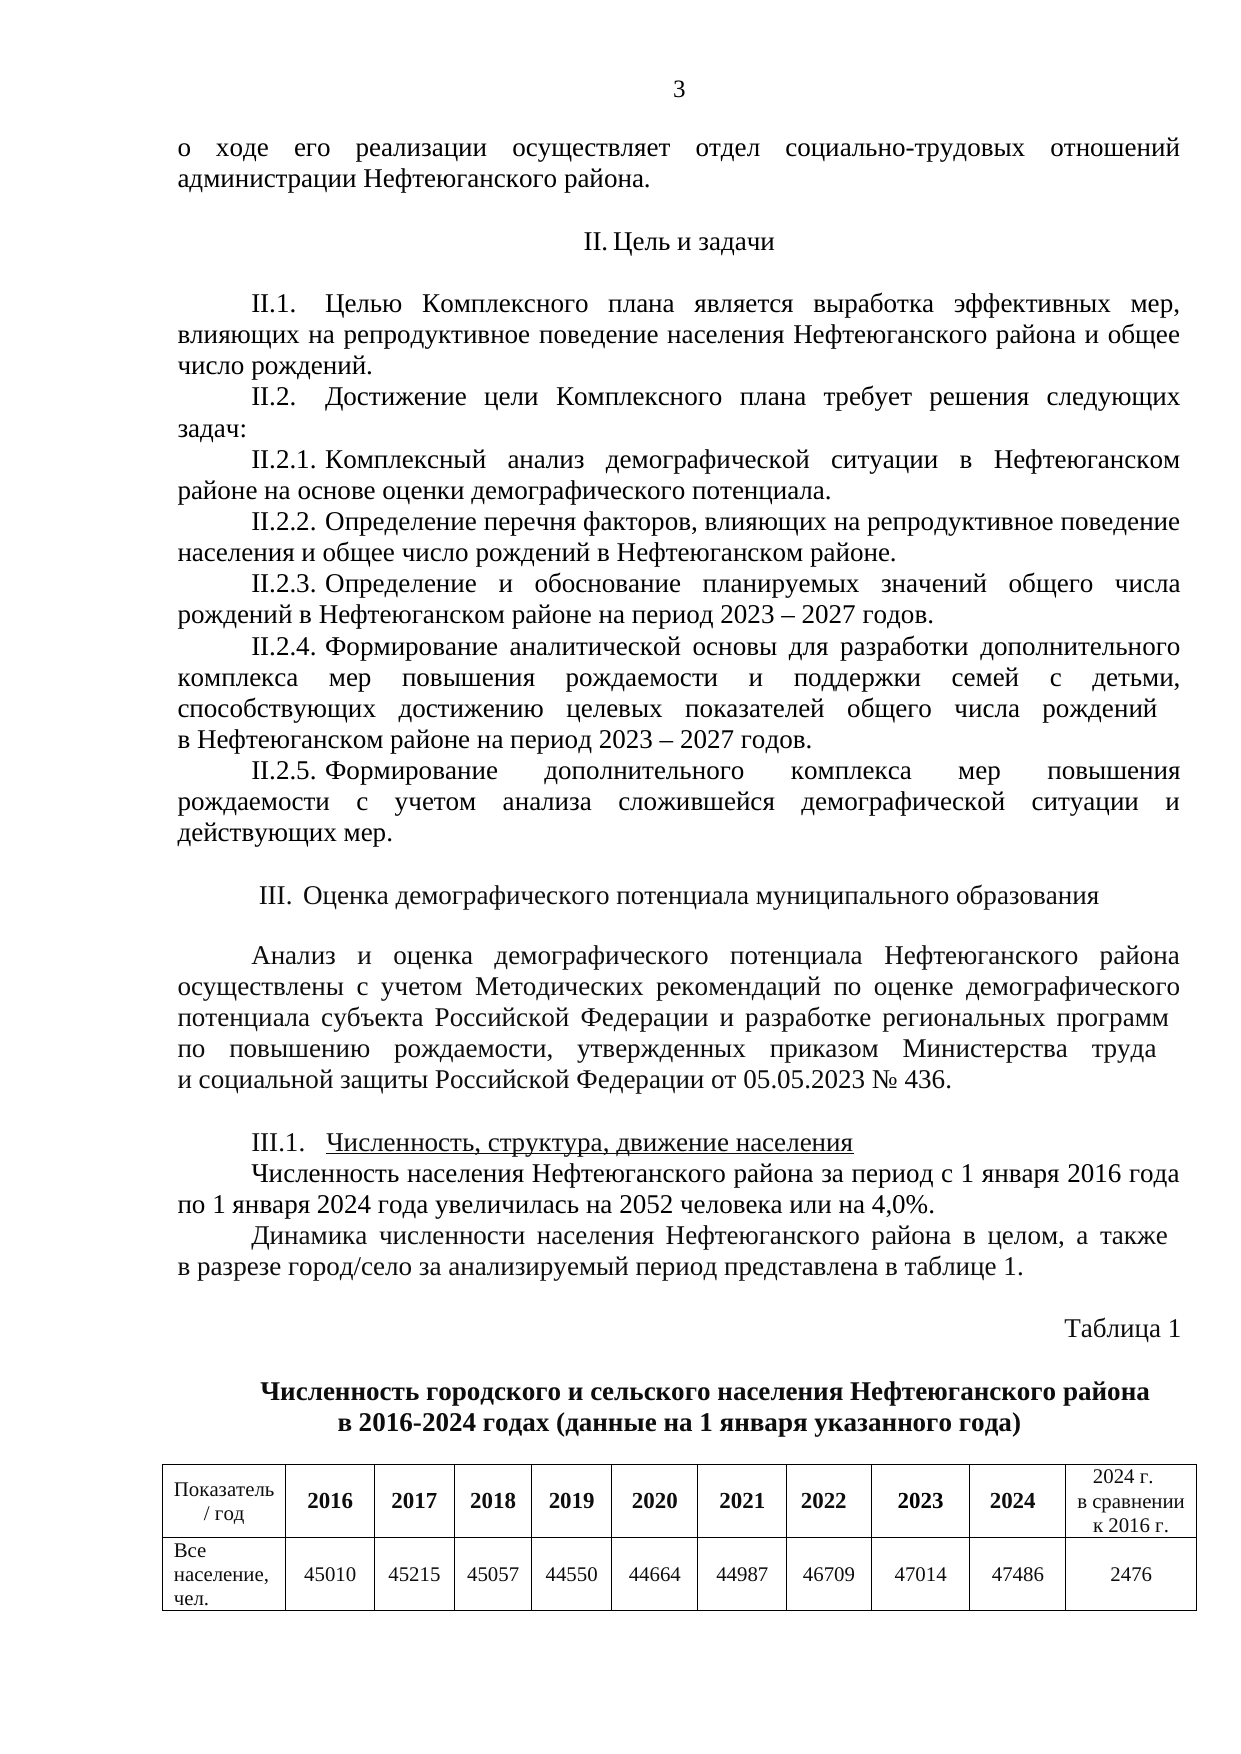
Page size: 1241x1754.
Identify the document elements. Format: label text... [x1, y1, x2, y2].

table_cell 44550 [532, 1538, 611, 1610]
table_cell 47486 [970, 1538, 1065, 1610]
text Динамика численности населения Нефтеюганского района в целом, а также в разрезе город/село за анализируемый период представлена в таблице 1. [177, 1219, 1181, 1281]
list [177, 131, 1181, 194]
table_header 2018 [455, 1465, 531, 1537]
table_cell 45215 [375, 1538, 454, 1610]
list Формирование аналитической основы для разработки дополнительного комплекса мер повышения рождаемости и поддержки семей с детьми, способствующих достижению целевых показателей общего числа рождений в Нефтеюганском районе на период 2023 – 2027 годов. [177, 630, 1181, 754]
list Определение перечня факторов, влияющих на репродуктивное поведение населения и общее число рождений в Нефтеюганском районе. [177, 505, 1181, 567]
list Достижение цели Комплексного плана требует решения следующих задач: [177, 381, 1181, 443]
table_cell 46709 [787, 1538, 871, 1610]
list Определение и обоснование планируемых значений общего числа рождений в Нефтеюганском районе на период 2023 – 2027 годов. [177, 567, 1181, 630]
list Формирование дополнительного комплекса мер повышения рождаемости с учетом анализа сложившейся демографической ситуации и действующих мер. [177, 754, 1181, 848]
table_cell 2476 [1066, 1538, 1196, 1610]
subtitle Цель и задачи [177, 225, 1181, 256]
table_cell Все население, чел. [163, 1538, 285, 1610]
table_header 2024 [970, 1465, 1065, 1537]
table_header 2019 [532, 1465, 611, 1537]
table_header 2024 г. в сравнении к 2016 г. [1066, 1465, 1196, 1537]
text Численность населения Нефтеюганского района за период с 1 января 2016 года по 1 января 2024 года увеличилась на 2052 человека или на 4,0%. [177, 1157, 1181, 1219]
text Численность городского и сельского населения Нефтеюганского района в 2016-2024 годах (данные на 1 января указанного года) [177, 1375, 1181, 1437]
table_header 2017 [375, 1465, 454, 1537]
subtitle Оценка демографического потенциала муниципального образования [177, 879, 1181, 910]
table_cell 47014 [872, 1538, 969, 1610]
text Анализ и оценка демографического потенциала Нефтеюганского района осуществлены с учетом Методических рекомендаций по оценке демографического потенциала субъекта Российской Федерации и разработке региональных программ по повышению рождаемости, утвержденных приказом Министерства труда и социальной защиты Российской Федерации от 05.05.2023 № 436. [177, 939, 1181, 1094]
table_header 2020 [612, 1465, 697, 1537]
table_cell 44664 [612, 1538, 697, 1610]
table_cell 44987 [698, 1538, 786, 1610]
table_header 2021 [698, 1465, 786, 1537]
table_header 2023 [872, 1465, 969, 1537]
table_cell 45057 [455, 1538, 531, 1610]
table_header 2022 [787, 1465, 871, 1537]
text Таблица 1 [177, 1312, 1181, 1344]
list Целью Комплексного плана является выработка эффективных мер, влияющих на репродуктивное поведение населения Нефтеюганского района и общее число рождений. [177, 287, 1181, 381]
table_cell 45010 [286, 1538, 374, 1610]
table_header Показатель / год [163, 1465, 285, 1537]
list Комплексный анализ демографической ситуации в Нефтеюганском районе на основе оценки демографического потенциала. [177, 443, 1181, 505]
table_header 2016 [286, 1465, 374, 1537]
list Численность, структура, движение населения [251, 1126, 1181, 1157]
